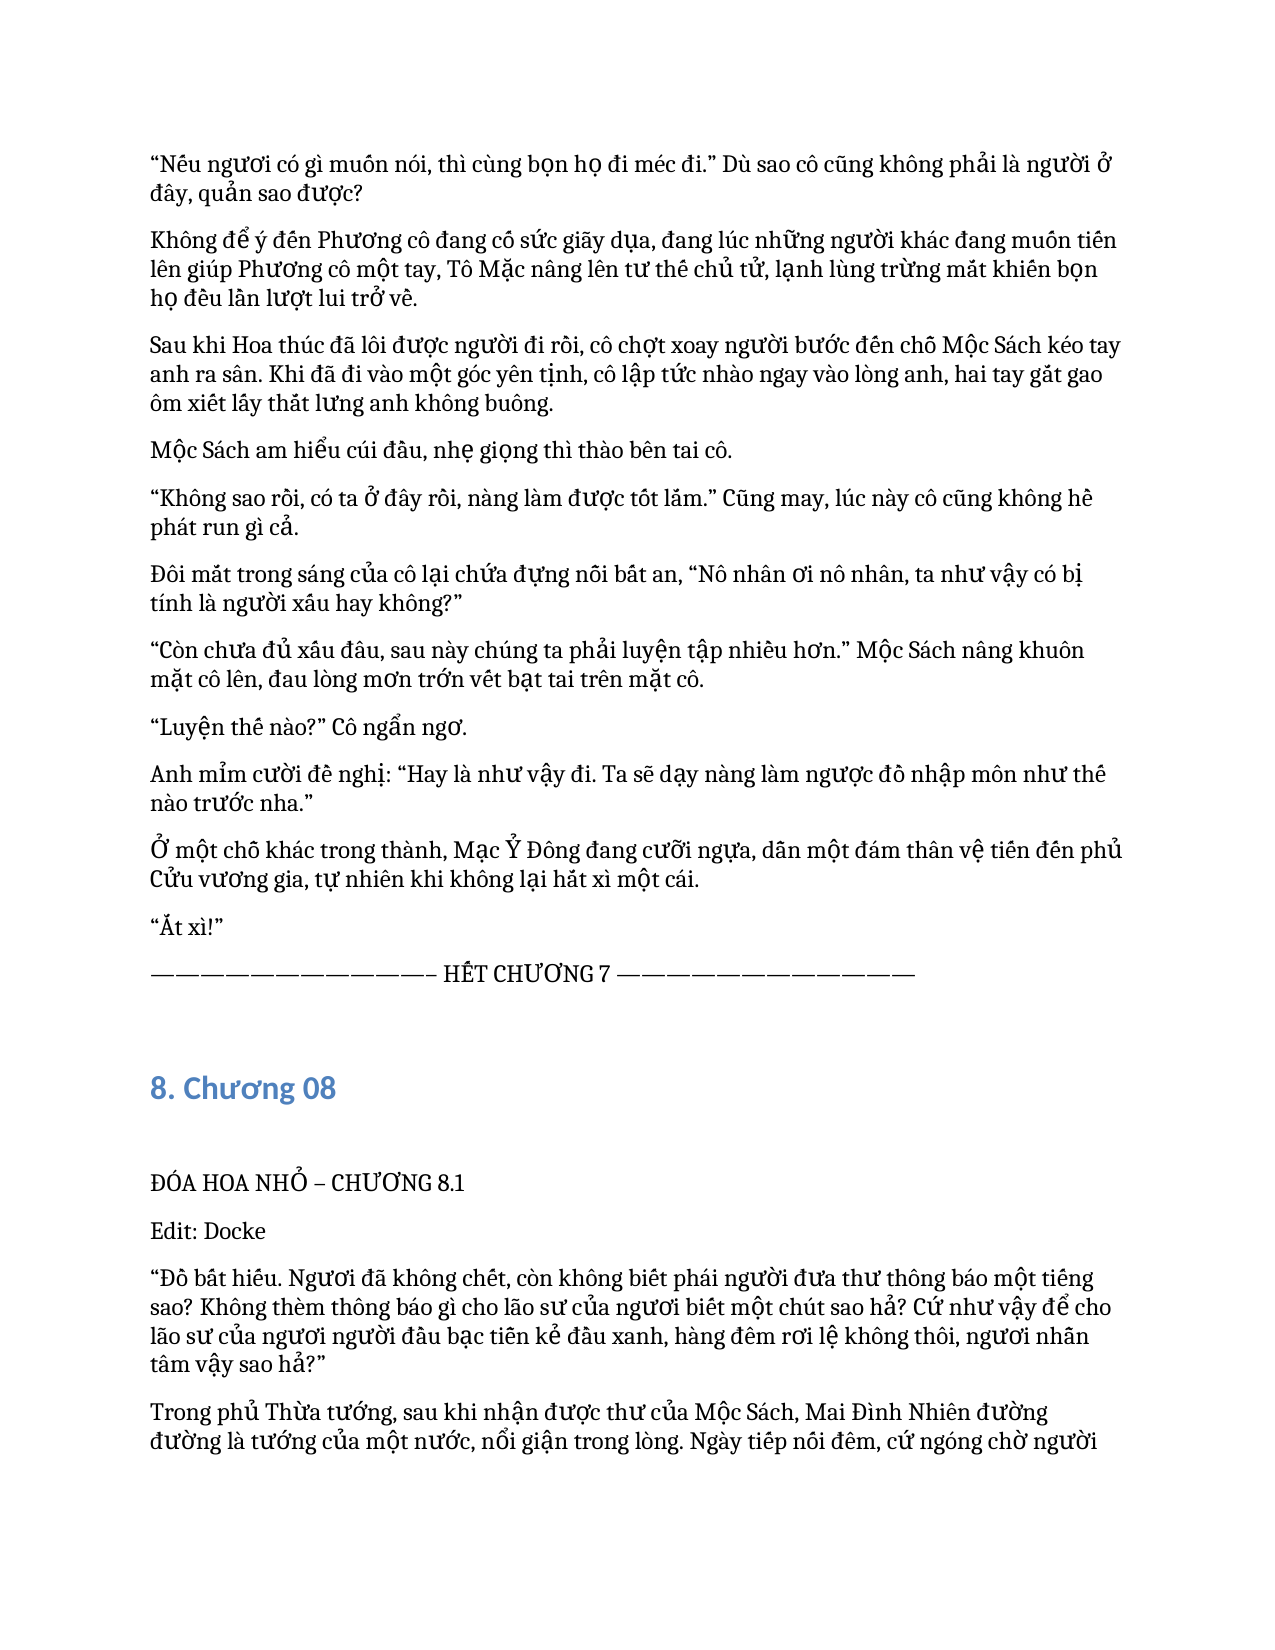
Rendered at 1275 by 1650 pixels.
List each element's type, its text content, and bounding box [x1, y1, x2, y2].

text ĐÓA HOA NHỎ – CHƯƠNG 8.1 [150, 1112, 1125, 1198]
text “Luyện thế nào?” Cô ngẩn ngơ. [150, 712, 1125, 741]
text “Ắt xì!” [150, 912, 1125, 941]
text ———————————– HẾT CHƯƠNG 7 ———————————— [150, 960, 1125, 1046]
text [150, 1398, 1125, 1455]
text “Còn chưa đủ xấu đâu, sau này chúng ta phải luyện tập nhiều hơn.” Mộc Sách nâng khuôn mặt cô lên, đau lòng mơn trớn vết bạt tai trên mặt cô. [150, 636, 1125, 694]
text Edit: Docke [150, 1217, 1125, 1245]
text Anh mỉm cười đề nghị: “Hay là như vậy đi. Ta sẽ dạy nàng làm ngược đồ nhập môn như thế nào trước nha.” [150, 760, 1125, 817]
text Đôi mắt trong sáng của cô lại chứa đựng nỗi bất an, “Nô nhân ơi nô nhân, ta như vậy có bị tính là người xấu hay không?” [150, 560, 1125, 617]
text Ở một chỗ khác trong thành, Mạc Ỷ Đông đang cưỡi ngựa, dẫn một đám thân vệ tiến đến phủ Cửu vương gia, tự nhiên khi không lại hắt xì một cái. [150, 836, 1125, 894]
subtitle 8. Chương 08 [150, 1067, 1125, 1108]
text “Không sao rồi, có ta ở đây rồi, nàng làm được tốt lắm.” Cũng may, lúc này cô cũng không hề phát run gì cả. [150, 484, 1125, 541]
text Sau khi Hoa thúc đã lôi được người đi rồi, cô chợt xoay người bước đến chỗ Mộc Sách kéo tay anh ra sân. Khi đã đi vào một góc yên tịnh, cô lập tức nhào ngay vào lòng anh, hai tay gắt gao ôm xiết lấy thắt lưng anh không buông. [150, 331, 1125, 417]
text Mộc Sách am hiểu cúi đầu, nhẹ giọng thì thào bên tai cô. [150, 436, 1125, 465]
text Không để ý đến Phương cô đang cố sức giãy dụa, đang lúc những người khác đang muốn tiến lên giúp Phương cô một tay, Tô Mặc nâng lên tư thế chủ tử, lạnh lùng trừng mắt khiến bọn họ đều lần lượt lui trở về. [150, 226, 1125, 312]
text “Nếu ngươi có gì muốn nói, thì cùng bọn họ đi méc đi.” Dù sao cô cũng không phải là người ở đây, quản sao được? [150, 150, 1125, 207]
text “Đồ bất hiếu. Ngươi đã không chết, còn không biết phái người đưa thư thông báo một tiếng sao? Không thèm thông báo gì cho lão sư của ngươi biết một chút sao hả? Cứ như vậy để cho lão sư của ngươi người đầu bạc tiễn kẻ đầu xanh, hàng đêm rơi lệ không thôi, ngươi nhẫn tâm vậy sao hả?” [150, 1264, 1125, 1379]
